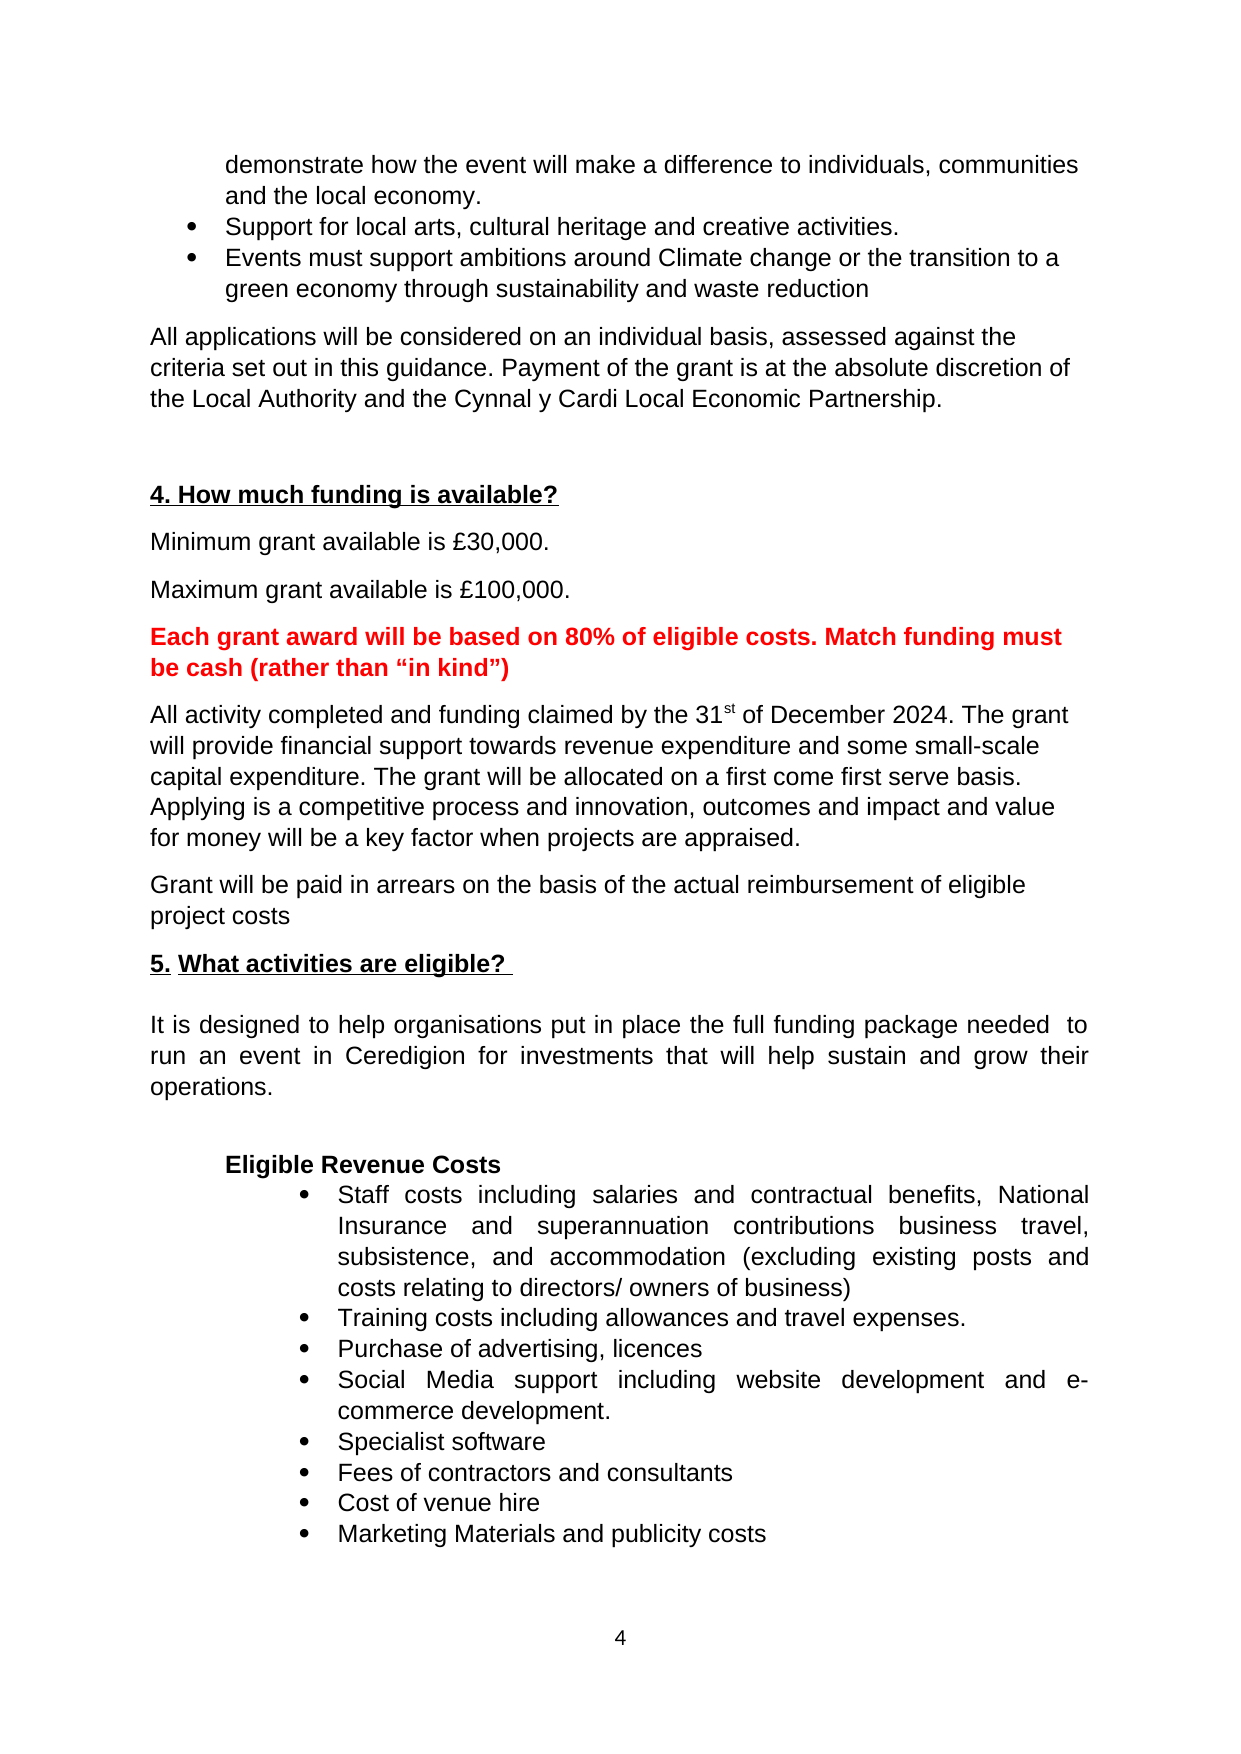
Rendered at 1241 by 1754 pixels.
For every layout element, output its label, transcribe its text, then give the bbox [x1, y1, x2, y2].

list Specialist software [300, 1427, 1090, 1456]
text Each grant award will be based on 80% of eligible costs. Match funding must be cash (rather than “in kind”) [150, 622, 1090, 682]
list Fees of contractors and consultants [300, 1457, 1090, 1486]
text All activity completed and funding claimed by the 31st of December 2024. The grant will provide financial support towards revenue expenditure and some small-scale capital expenditure. The grant will be allocated on a first come first serve basis. Applying is a competitive process and innovation, outcomes and impact and value for money will be a key factor when projects are appraised. [150, 700, 1090, 852]
text Maximum grant available is £100,000. [150, 575, 1090, 603]
list Social Media support including website development and e-commerce development. [300, 1365, 1090, 1425]
list Cost of venue hire [300, 1488, 1090, 1517]
list Purchase of advertising, licences [300, 1334, 1090, 1363]
text 4. How much funding is available? [150, 479, 1090, 508]
list Support for local arts, cultural heritage and creative activities. [187, 212, 1090, 241]
list Events must support ambitions around Climate change or the transition to a green economy through sustainability and waste reduction [187, 243, 1090, 303]
text It is designed to help organisations put in place the full funding package needed to run an event in Ceredigion for investments that will help sustain and grow their operations. [150, 1010, 1090, 1100]
list Training costs including allowances and travel expenses. [300, 1303, 1090, 1332]
text All applications will be considered on an individual basis, assessed against the criteria set out in this guidance. Payment of the grant is at the absolute discretion of the Local Authority and the Cynnal y Cardi Local Economic Partnership. [150, 322, 1090, 413]
text Minimum grant available is £30,000. [150, 527, 1090, 556]
list Staff costs including salaries and contractual benefits, National Insurance and superannuation contributions business travel, subsistence, and accommodation (excluding existing posts and costs relating to directors/ owners of business) [300, 1180, 1090, 1301]
list Eligible Revenue Costs [225, 1150, 1090, 1178]
text Grant will be paid in arrears on the basis of the actual reimbursement of eligible project costs [150, 871, 1090, 930]
text 5. What activities are eligible? [150, 949, 1090, 977]
list Marketing Materials and publicity costs [300, 1519, 1090, 1548]
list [187, 150, 1090, 210]
